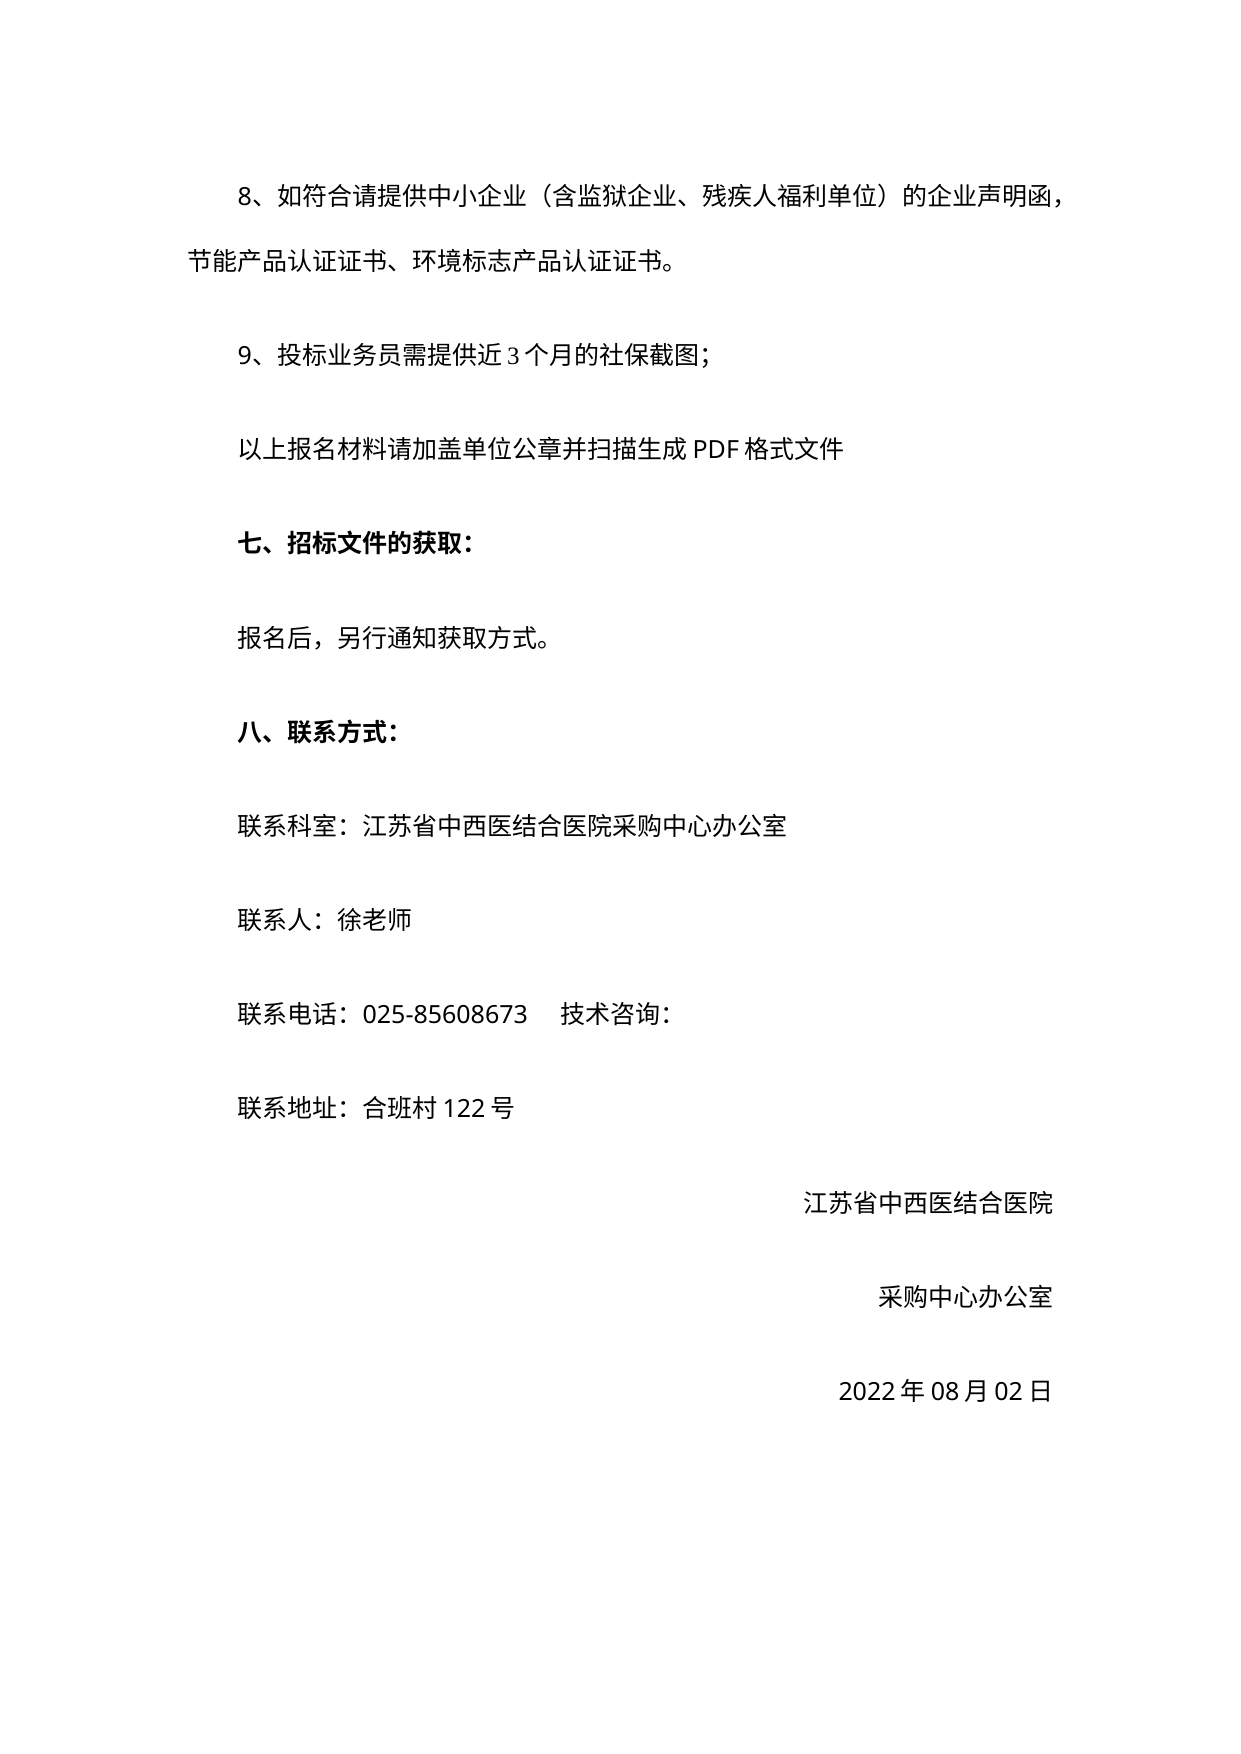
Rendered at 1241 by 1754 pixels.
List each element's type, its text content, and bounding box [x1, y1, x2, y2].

text 江苏省中西医结合医院 [187, 1169, 1053, 1234]
text 七、招标文件的获取： [187, 509, 1053, 574]
text 8、如符合请提供中小企业（含监狱企业、残疾人福利单位）的企业声明函，节能产品认证证书、环境标志产品认证证书。 [187, 162, 1053, 292]
text 联系地址：合班村122号 [187, 1074, 1053, 1139]
text 联系人：徐老师 [187, 886, 1053, 951]
text 以上报名材料请加盖单位公章并扫描生成PDF格式文件 [187, 415, 1053, 480]
text 八、联系方式： [187, 698, 1053, 763]
text 9、投标业务员需提供近3个月的社保截图； [187, 321, 1053, 386]
text 联系电话：025-85608673 技术咨询： [187, 980, 1053, 1045]
text 联系科室：江苏省中西医结合医院采购中心办公室 [187, 792, 1053, 857]
text 报名后，另行通知获取方式。 [187, 604, 1053, 669]
text 2022年08月02日 [187, 1357, 1053, 1422]
text 采购中心办公室 [187, 1263, 1053, 1328]
